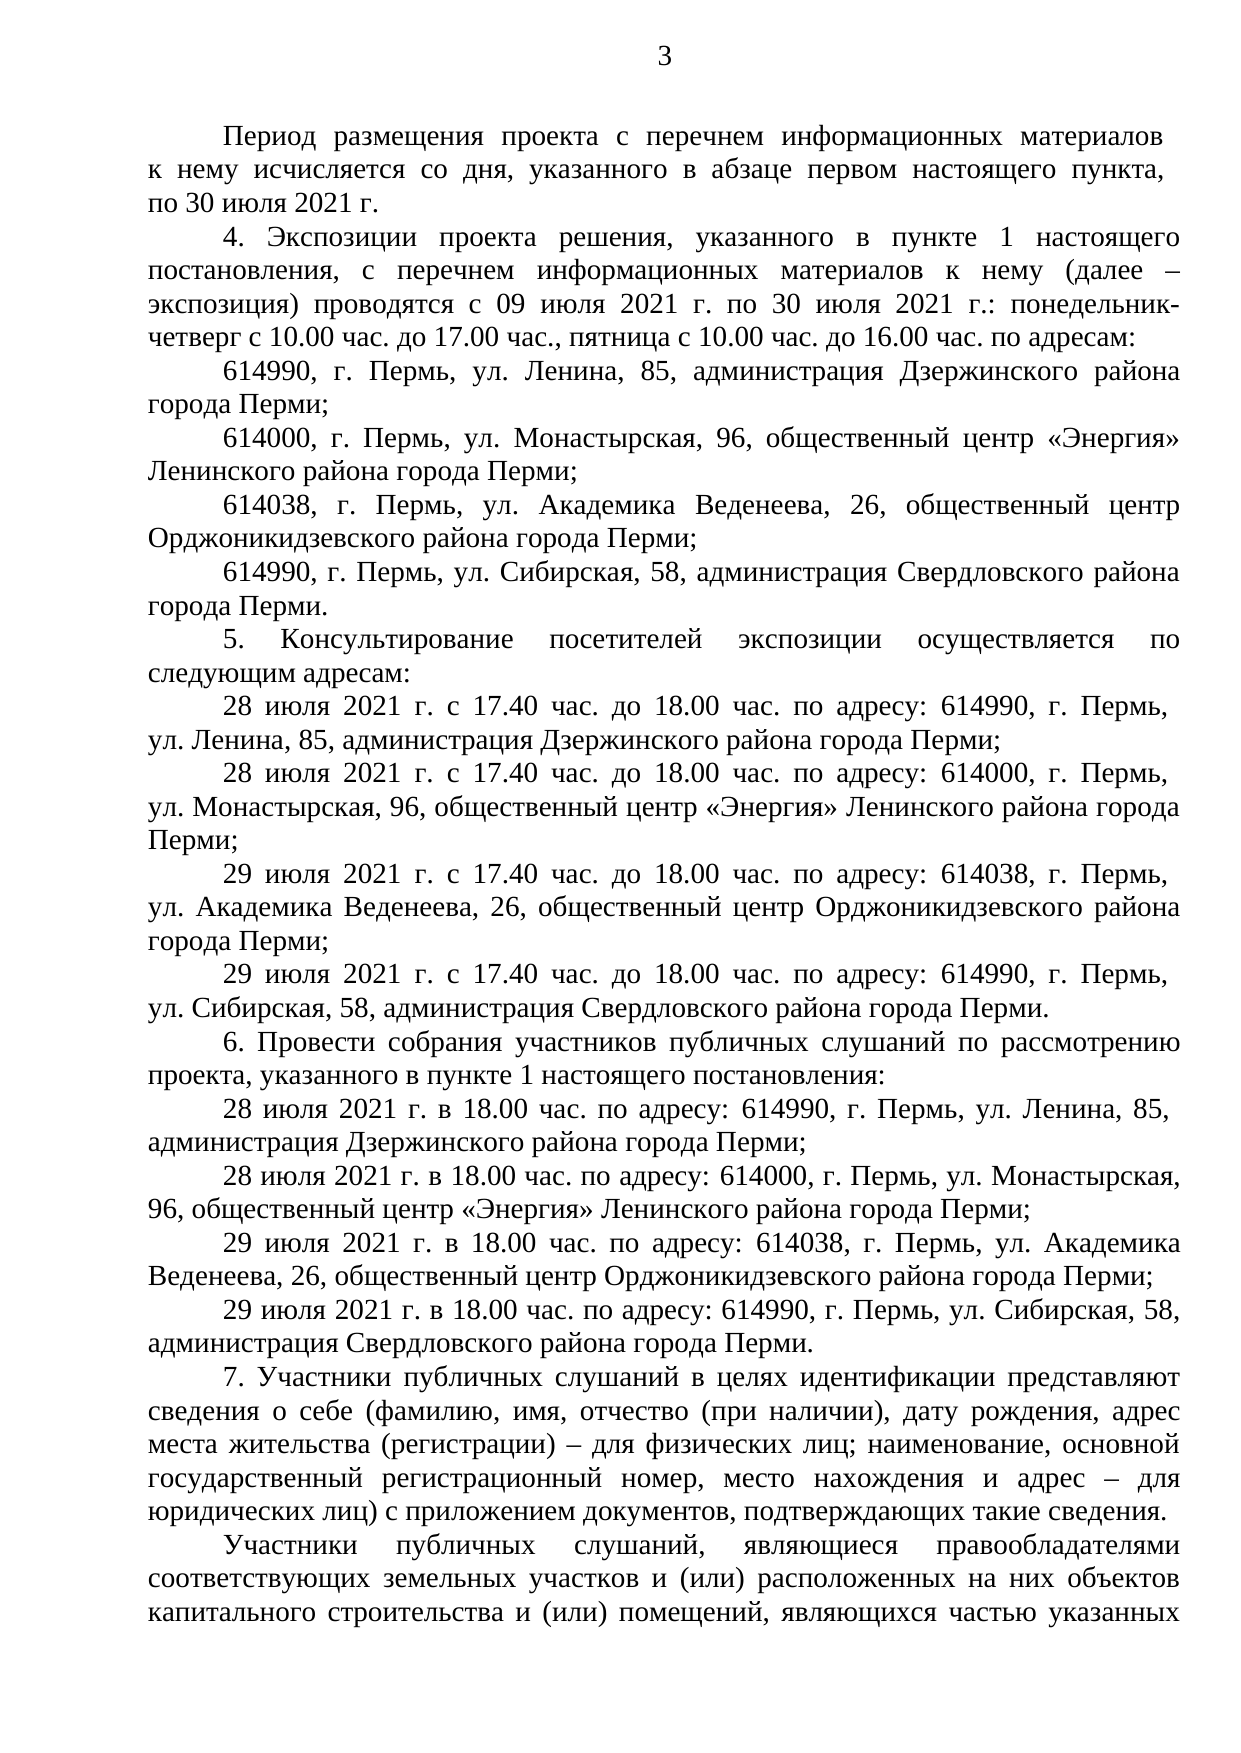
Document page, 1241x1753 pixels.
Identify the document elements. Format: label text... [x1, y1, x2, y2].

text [148, 1527, 1181, 1627]
text 7. Участники публичных слушаний в целях идентификации представляют сведения о себе (фамилию, имя, отчество (при наличии), дату рождения, адрес места жительства (регистрации) – для физических лиц; наименование, основной государственный регистрационный номер, место нахождения и адрес – для юридических лиц) с приложением документов, подтверждающих такие сведения. [148, 1359, 1181, 1527]
text 614000, г. Пермь, ул. Монастырская, 96, общественный центр «Энергия» Ленинского района города Перми; [148, 420, 1181, 487]
text 614990, г. Пермь, ул. Ленина, 85, администрация Дзержинского района города Перми; [148, 353, 1181, 420]
text 28 июля 2021 г. в 18.00 час. по адресу: 614990, г. Пермь, ул. Ленина, 85, администрация Дзержинского района города Перми; [148, 1091, 1181, 1158]
text 29 июля 2021 г. с 17.40 час. до 18.00 час. по адресу: 614990, г. Пермь, ул. Сибирская, 58, администрация Свердловского района города Перми. [148, 957, 1181, 1024]
text 5. Консультирование посетителей экспозиции осуществляется по следующим адресам: [148, 621, 1181, 688]
text 614038, г. Пермь, ул. Академика Веденеева, 26, общественный центр Орджоникидзевского района города Перми; [148, 487, 1181, 554]
text 6. Провести собрания участников публичных слушаний по рассмотрению проекта, указанного в пункте 1 настоящего постановления: [148, 1024, 1181, 1091]
text 28 июля 2021 г. с 17.40 час. до 18.00 час. по адресу: 614990, г. Пермь, ул. Ленина, 85, администрация Дзержинского района города Перми; [148, 688, 1181, 755]
text 614990, г. Пермь, ул. Сибирская, 58, администрация Свердловского района города Перми. [148, 554, 1181, 621]
text 28 июля 2021 г. с 17.40 час. до 18.00 час. по адресу: 614000, г. Пермь, ул. Монастырская, 96, общественный центр «Энергия» Ленинского района города Перми; [148, 755, 1181, 856]
text Период размещения проекта с перечнем информационных материалов к нему исчисляется со дня, указанного в абзаце первом настоящего пункта, по 30 июля 2021 г. [148, 118, 1181, 219]
text 28 июля 2021 г. в 18.00 час. по адресу: 614000, г. Пермь, ул. Монастырская, 96, общественный центр «Энергия» Ленинского района города Перми; [148, 1158, 1181, 1225]
text 29 июля 2021 г. в 18.00 час. по адресу: 614038, г. Пермь, ул. Академика Веденеева, 26, общественный центр Орджоникидзевского района города Перми; [148, 1225, 1181, 1292]
text 29 июля 2021 г. в 18.00 час. по адресу: 614990, г. Пермь, ул. Сибирская, 58, администрация Свердловского района города Перми. [148, 1292, 1181, 1359]
text 4. Экспозиции проекта решения, указанного в пункте 1 настоящего постановления, с перечнем информационных материалов к нему (далее – экспозиция) проводятся с 09 июля 2021 г. по 30 июля 2021 г.: понедельник-четверг с 10.00 час. до 17.00 час., пятница с 10.00 час. до 16.00 час. по адресам: [148, 219, 1181, 353]
text 29 июля 2021 г. с 17.40 час. до 18.00 час. по адресу: 614038, г. Пермь, ул. Академика Веденеева, 26, общественный центр Орджоникидзевского района города Перми; [148, 856, 1181, 957]
